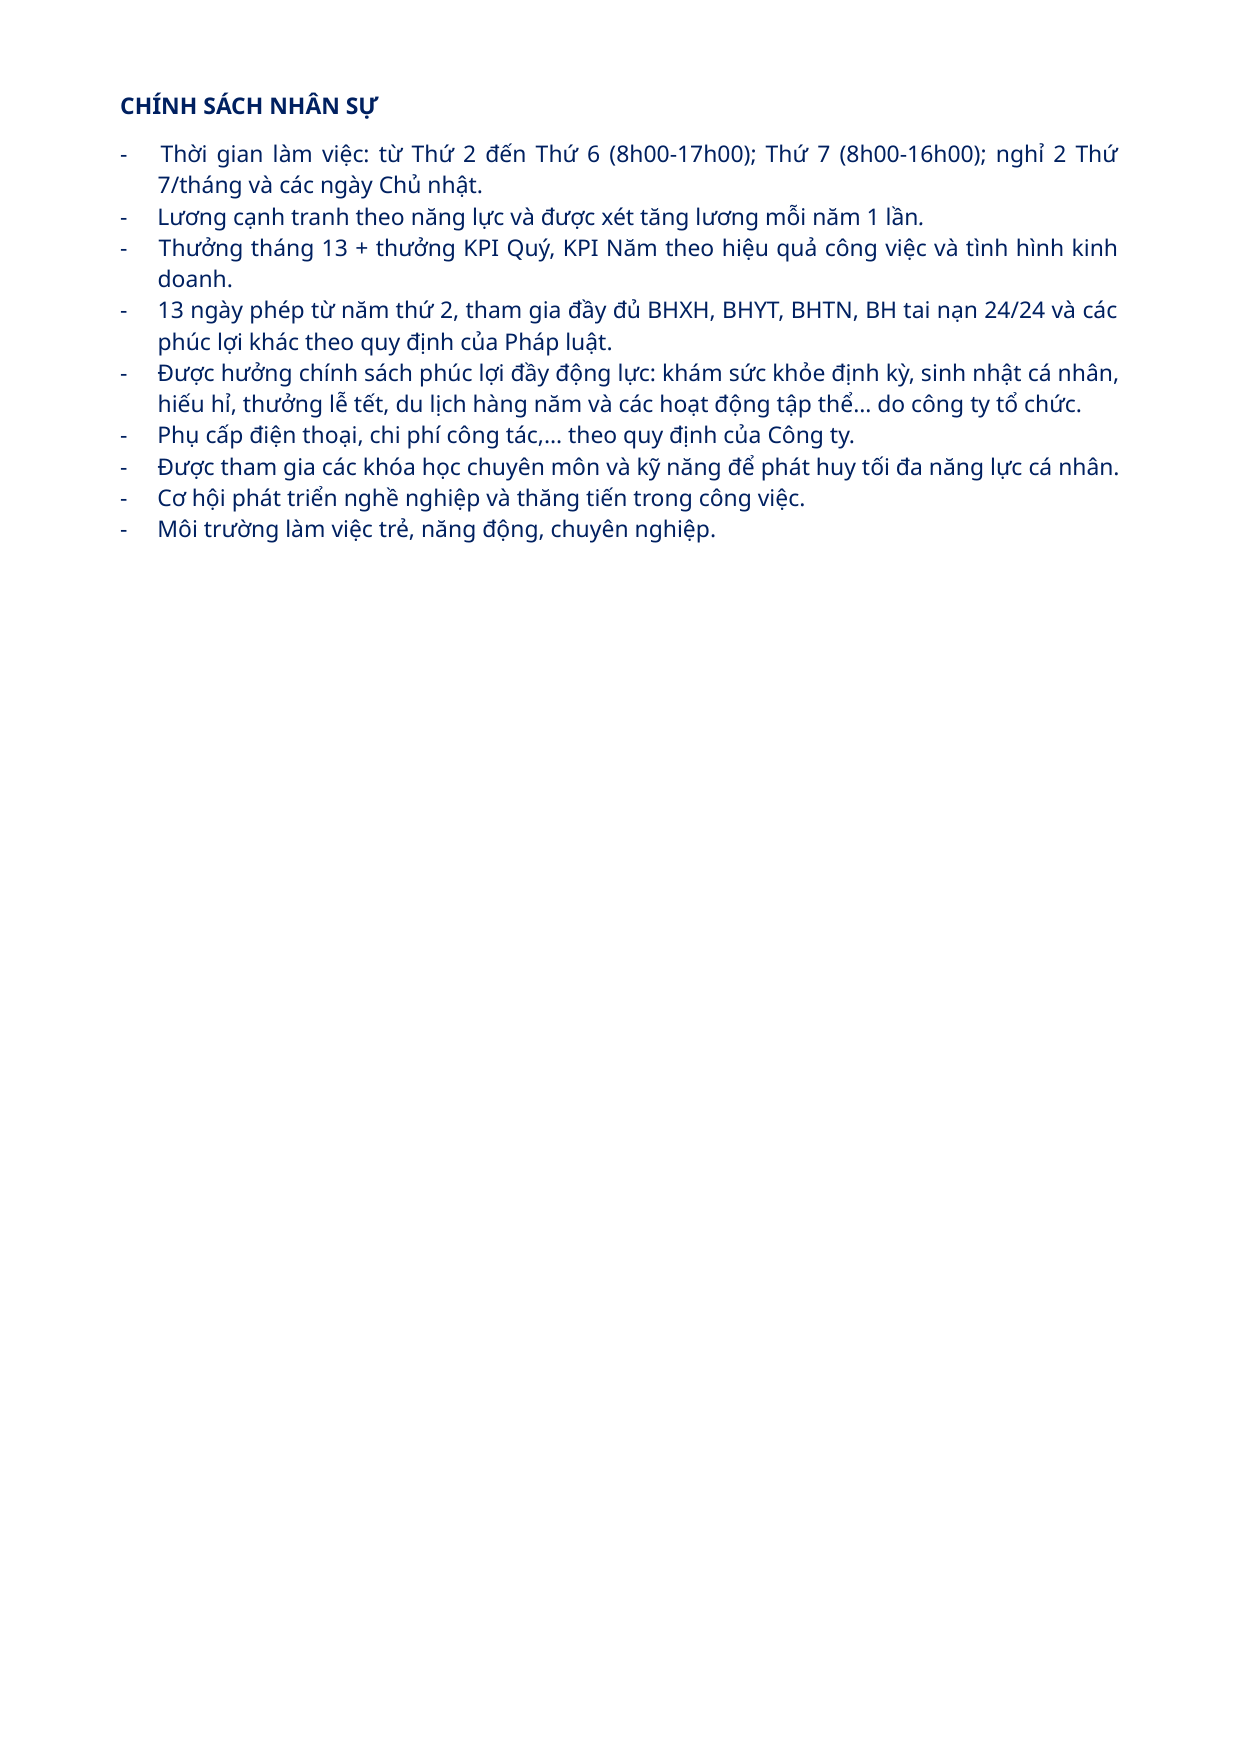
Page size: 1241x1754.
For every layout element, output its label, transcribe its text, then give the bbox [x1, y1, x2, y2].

text - Thời gian làm việc: từ Thứ 2 đến Thứ 6 (8h00-17h00); Thứ 7 (8h00-16h00); nghỉ 2 Thứ 7/tháng và các ngày Chủ nhật. [120, 138, 1120, 200]
text - Phụ cấp điện thoại, chi phí công tác,… theo quy định của Công ty. [120, 419, 1120, 450]
text - Được tham gia các khóa học chuyên môn và kỹ năng để phát huy tối đa năng lực cá nhân. [120, 450, 1120, 482]
text - Được hưởng chính sách phúc lợi đầy động lực: khám sức khỏe định kỳ, sinh nhật cá nhân, hiếu hỉ, thưởng lễ tết, du lịch hàng năm và các hoạt động tập thể… do công ty tổ chức. [120, 357, 1120, 419]
text CHÍNH SÁCH NHÂN SỰ [120, 90, 1120, 121]
text - Thưởng tháng 13 + thưởng KPI Quý, KPI Năm theo hiệu quả công việc và tình hình kinh doanh. [120, 232, 1120, 294]
text - Cơ hội phát triển nghề nghiệp và thăng tiến trong công việc. [120, 482, 1120, 513]
text - Lương cạnh tranh theo năng lực và được xét tăng lương mỗi năm 1 lần. [120, 200, 1120, 232]
text - 13 ngày phép từ năm thứ 2, tham gia đầy đủ BHXH, BHYT, BHTN, BH tai nạn 24/24 và các phúc lợi khác theo quy định của Pháp luật. [120, 294, 1120, 357]
text - Môi trường làm việc trẻ, năng động, chuyên nghiệp. [120, 513, 1120, 544]
